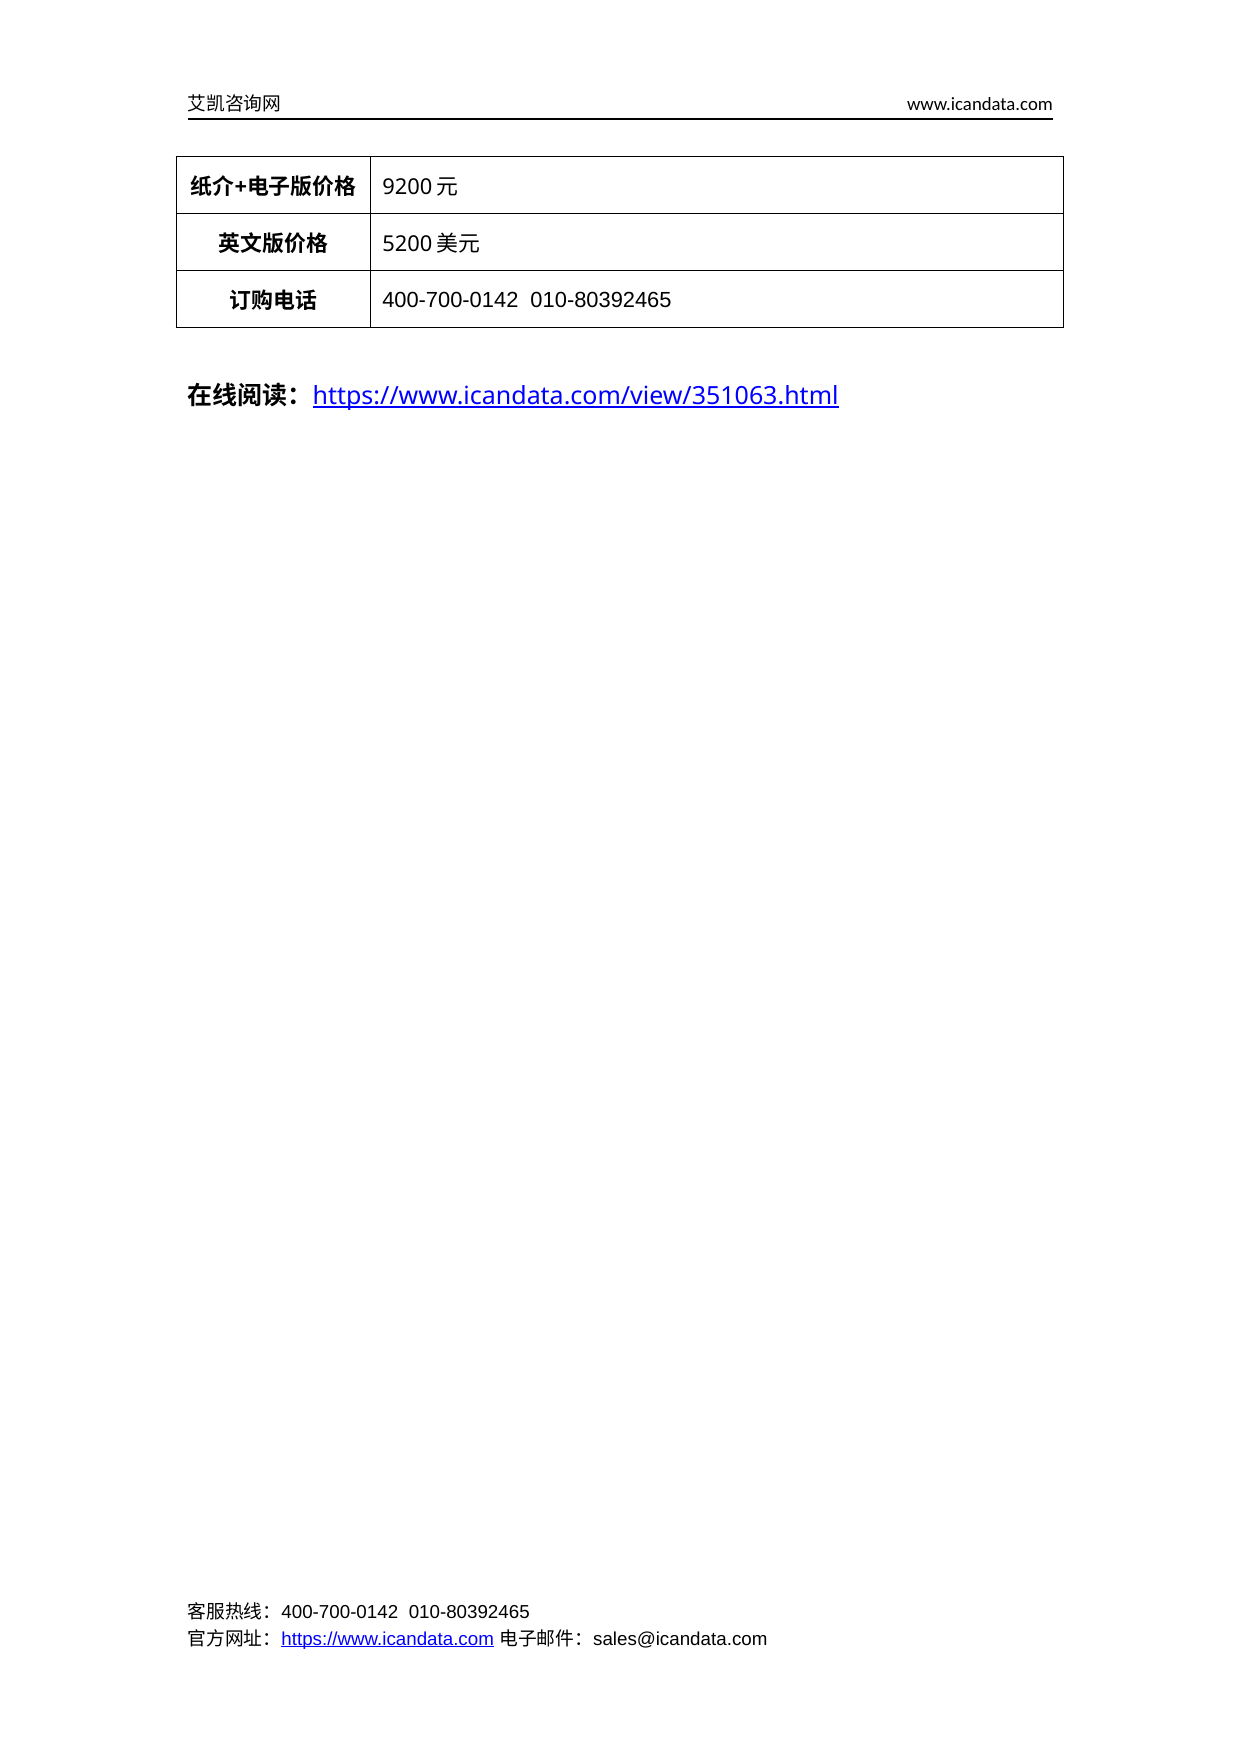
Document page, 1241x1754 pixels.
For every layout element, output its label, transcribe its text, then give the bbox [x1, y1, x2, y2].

table_cell 订购电话 [177, 271, 370, 327]
table_cell 400-700-0142 010-80392465 [371, 271, 1063, 327]
table_cell 纸介+电子版价格 [177, 157, 370, 213]
table_cell 英文版价格 [177, 214, 370, 270]
table_cell 9200元 [371, 157, 1063, 213]
table_cell 5200美元 [371, 214, 1063, 270]
text 在线阅读：https://www.icandata.com/view/351063.html [187, 361, 1053, 426]
